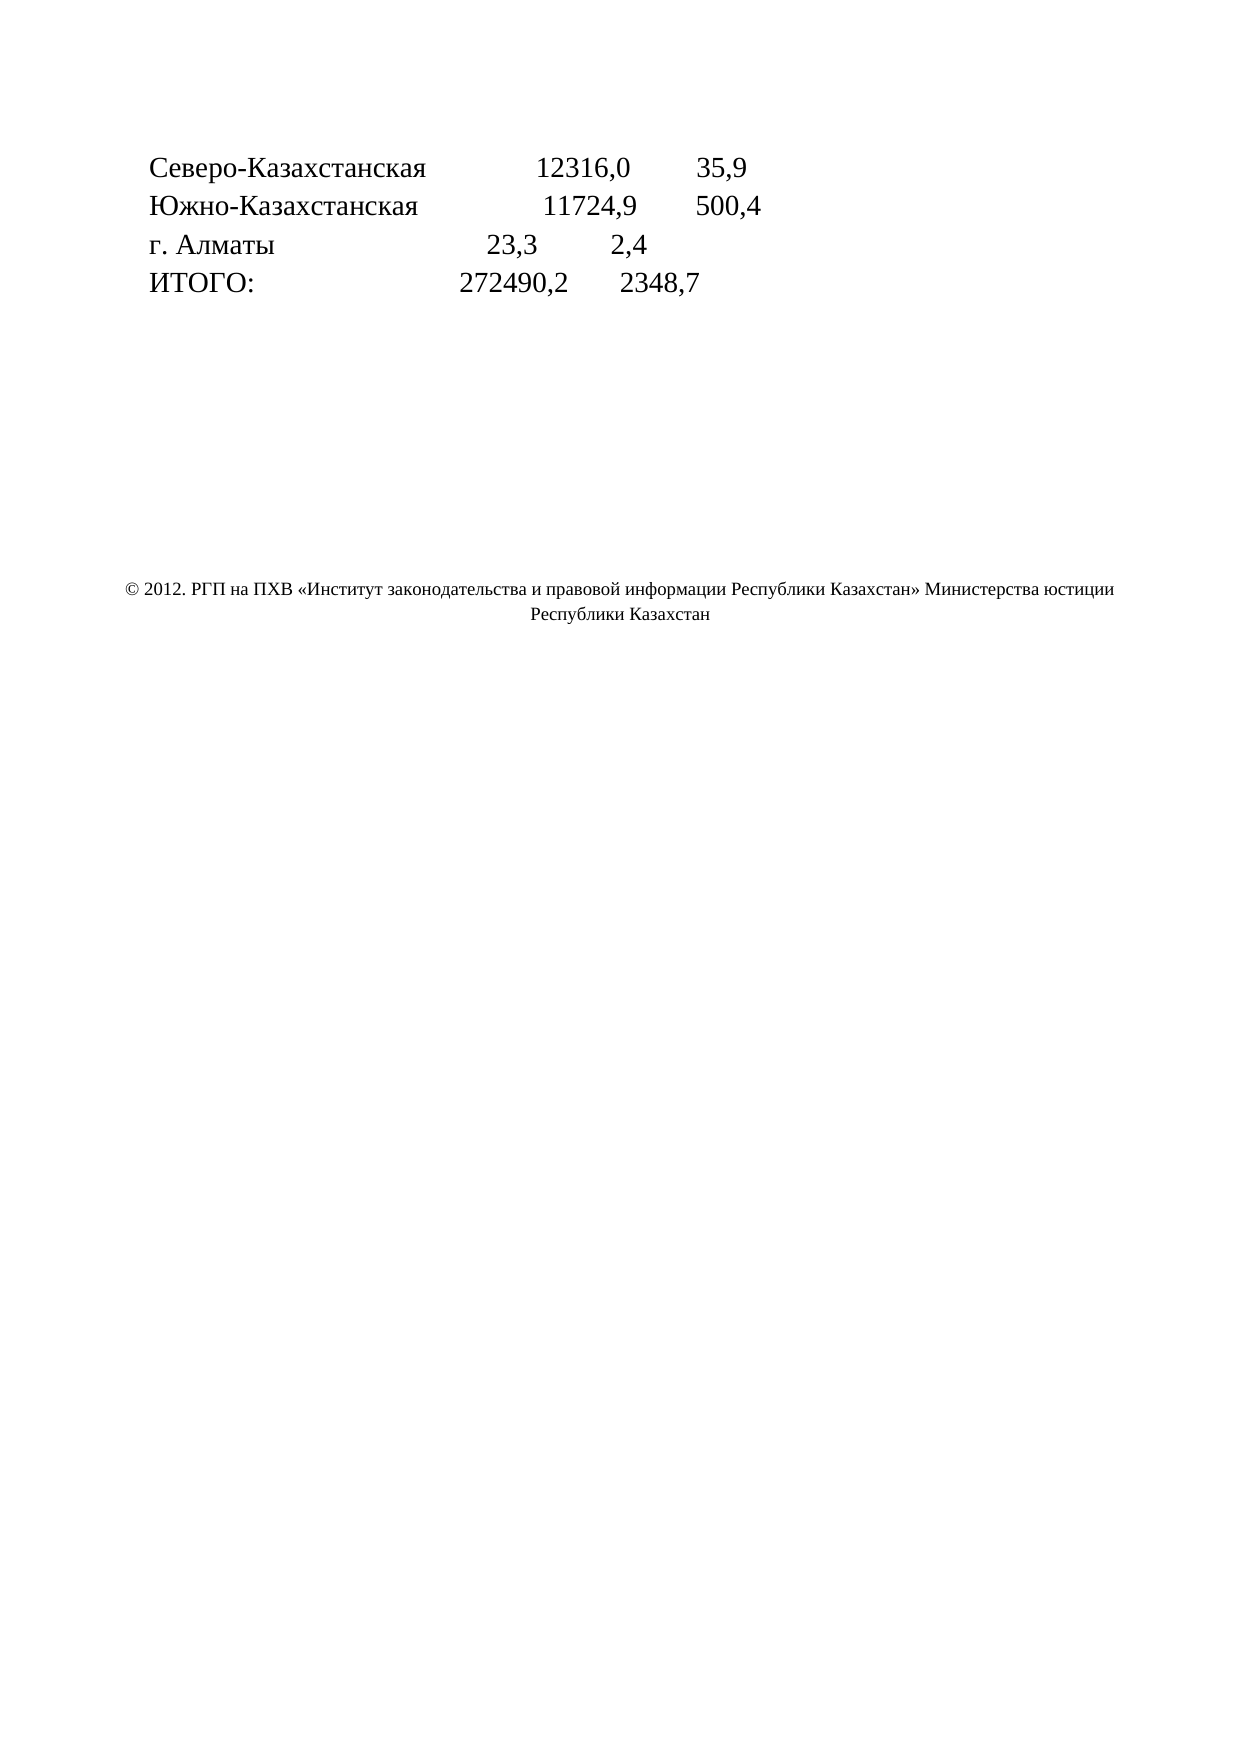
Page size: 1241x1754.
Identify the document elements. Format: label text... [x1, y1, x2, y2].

text Северо-Казахстанская 12316,0 35,9 [112, 150, 1128, 183]
text Южно-Казахстанская 11724,9 500,4 [112, 188, 1128, 222]
text ИТОГО: 272490,2 2348,7 [112, 266, 1128, 299]
text г. Алматы 23,3 2,4 [112, 227, 1128, 261]
text © 2012. РГП на ПХВ «Институт законодательства и правовой информации Республики Казахстан» Министерства юстиции Республики Казахстан [112, 578, 1128, 624]
